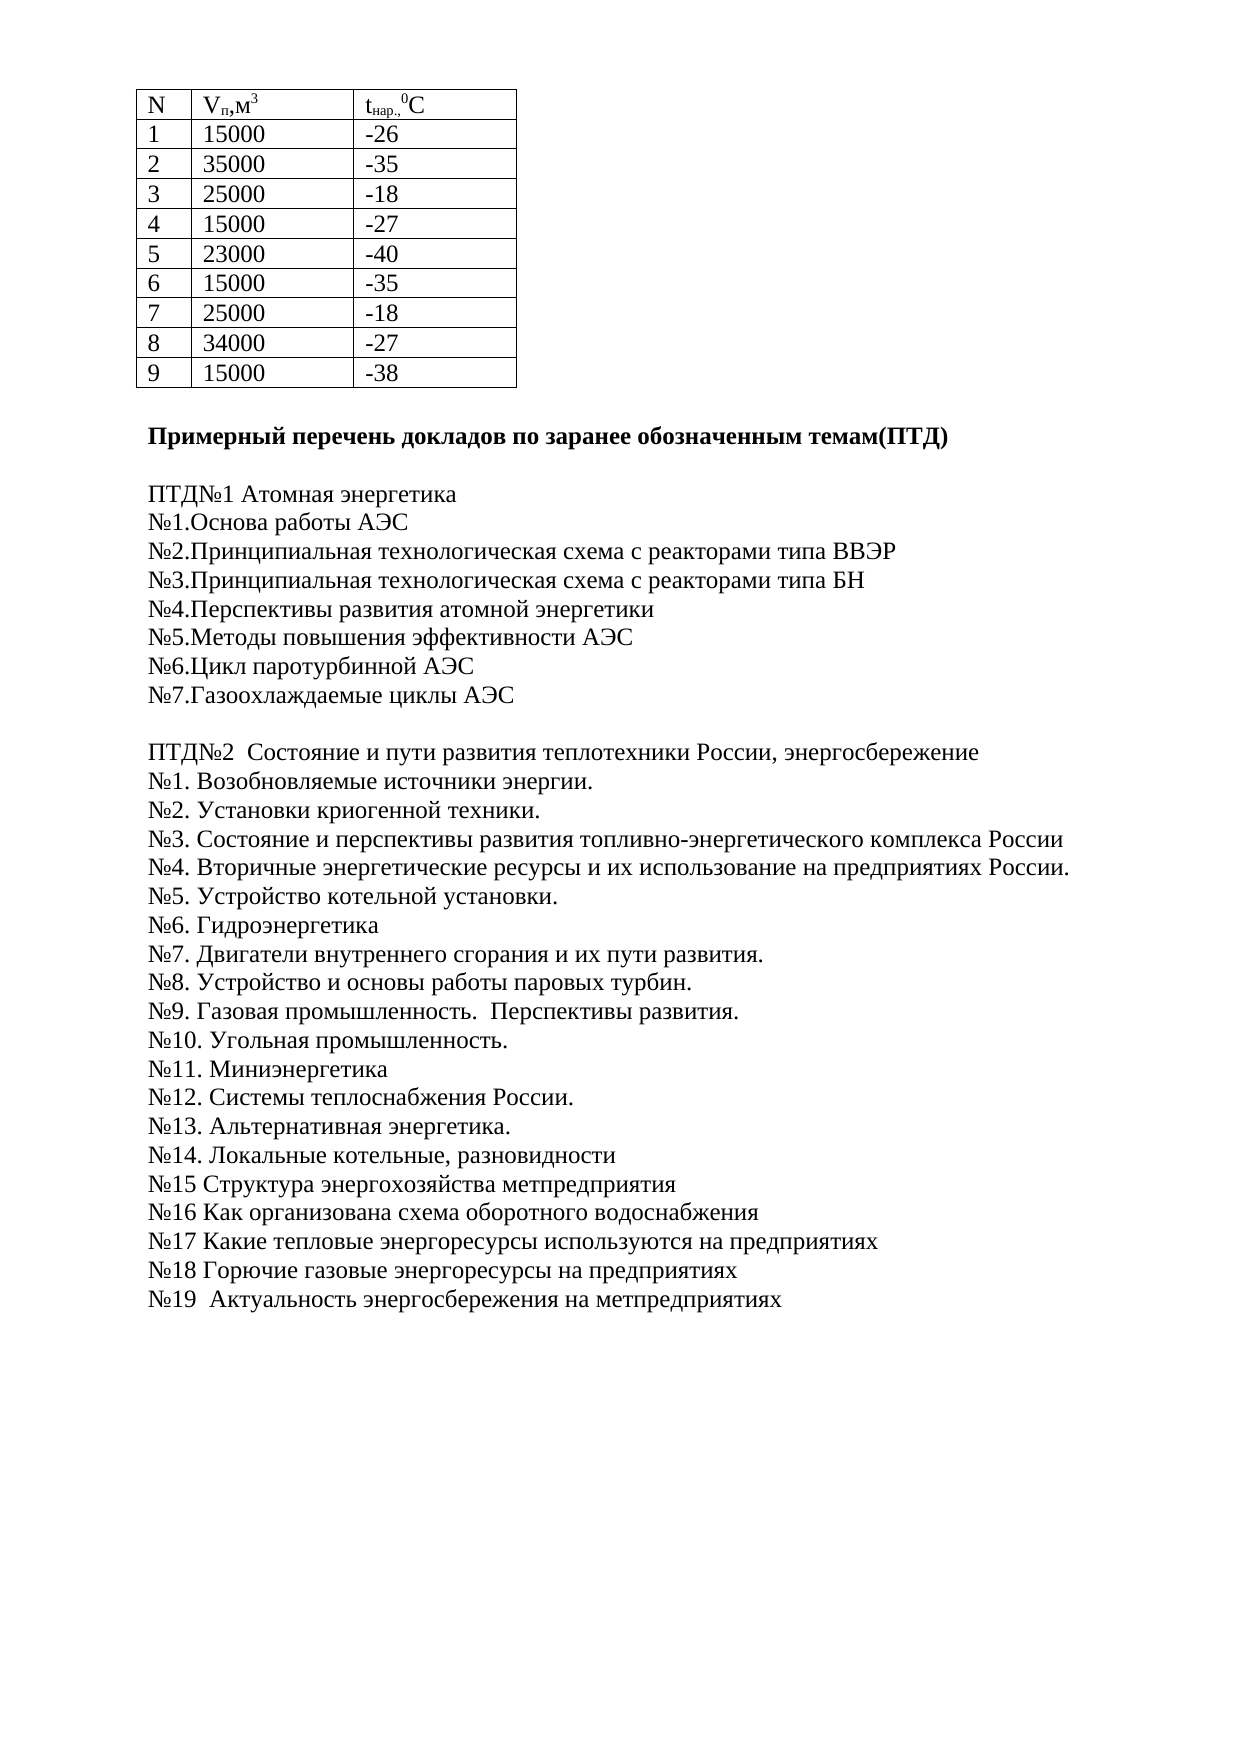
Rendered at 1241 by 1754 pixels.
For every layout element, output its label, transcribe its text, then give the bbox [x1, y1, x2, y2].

table_cell 9 [137, 358, 191, 387]
table_cell 1 [137, 120, 191, 148]
table_cell -27 [354, 209, 516, 238]
text №3. Состояние и перспективы развития топливно-энергетического комплекса России [148, 824, 1152, 852]
text №16 Как организована схема оборотного водоснабжения [148, 1197, 1152, 1226]
text Примерный перечень докладов по заранее обозначенным темам(ПТД) [148, 421, 1152, 450]
table_cell 3 [137, 179, 191, 208]
table_header tнар.,0С [354, 90, 516, 118]
table_cell 15000 [192, 269, 353, 297]
text №14. Локальные котельные, разновидности [148, 1140, 1152, 1169]
text №7. Двигатели внутреннего сгорания и их пути развития. [148, 939, 1152, 967]
text №7.Газоохлаждаемые циклы АЭС [148, 680, 1152, 709]
table_cell 2 [137, 149, 191, 178]
table_cell 25000 [192, 179, 353, 208]
table_header N [137, 90, 191, 118]
text №4. Вторичные энергетические ресурсы и их использование на предприятиях России. [148, 852, 1152, 881]
table_cell -40 [354, 239, 516, 267]
text №3.Принципиальная технологическая схема с реакторами типа БН [148, 565, 1152, 594]
text №6.Цикл паротурбинной АЭС [148, 651, 1152, 680]
table_cell -26 [354, 120, 516, 148]
table_cell -18 [354, 298, 516, 327]
table_cell -27 [354, 328, 516, 357]
text №1. Возобновляемые источники энергии. [148, 766, 1152, 795]
table_cell 25000 [192, 298, 353, 327]
table_cell 15000 [192, 120, 353, 148]
text ПТД№2 Состояние и пути развития теплотехники России, энергосбережение [148, 737, 1152, 766]
text №19 Актуальность энергосбережения на метпредприятиях [148, 1284, 1152, 1312]
text №5. Устройство котельной установки. [148, 881, 1152, 910]
text №18 Горючие газовые энергоресурсы на предприятиях [148, 1255, 1152, 1284]
text №8. Устройство и основы работы паровых турбин. [148, 967, 1152, 996]
text №2. Установки криогенной техники. [148, 795, 1152, 824]
text №2.Принципиальная технологическая схема с реакторами типа ВВЭР [148, 536, 1152, 565]
text №13. Альтернативная энергетика. [148, 1111, 1152, 1140]
text №10. Угольная промышленность. [148, 1025, 1152, 1054]
text №11. Миниэнергетика [148, 1054, 1152, 1082]
table_cell 6 [137, 269, 191, 297]
table_cell 7 [137, 298, 191, 327]
text №15 Структура энергохозяйства метпредприятия [148, 1169, 1152, 1197]
text №1.Основа работы АЭС [148, 507, 1152, 536]
text №9. Газовая промышленность. Перспективы развития. [148, 996, 1152, 1025]
text ПТД№1 Атомная энергетика [148, 479, 1152, 507]
table_cell 4 [137, 209, 191, 238]
table_cell 15000 [192, 209, 353, 238]
table_cell -35 [354, 269, 516, 297]
table_cell 15000 [192, 358, 353, 387]
table_cell 8 [137, 328, 191, 357]
text №17 Какие тепловые энергоресурсы используются на предприятиях [148, 1226, 1152, 1255]
text №6. Гидроэнергетика [148, 910, 1152, 939]
table_header Vп,м3 [192, 90, 353, 118]
table_cell 5 [137, 239, 191, 267]
table_cell 34000 [192, 328, 353, 357]
table_cell 35000 [192, 149, 353, 178]
table_cell -35 [354, 149, 516, 178]
table_cell -38 [354, 358, 516, 387]
text №5.Методы повышения эффективности АЭС [148, 622, 1152, 651]
text №4.Перспективы развития атомной энергетики [148, 594, 1152, 622]
text №12. Системы теплоснабжения России. [148, 1082, 1152, 1111]
table_cell 23000 [192, 239, 353, 267]
table_cell -18 [354, 179, 516, 208]
